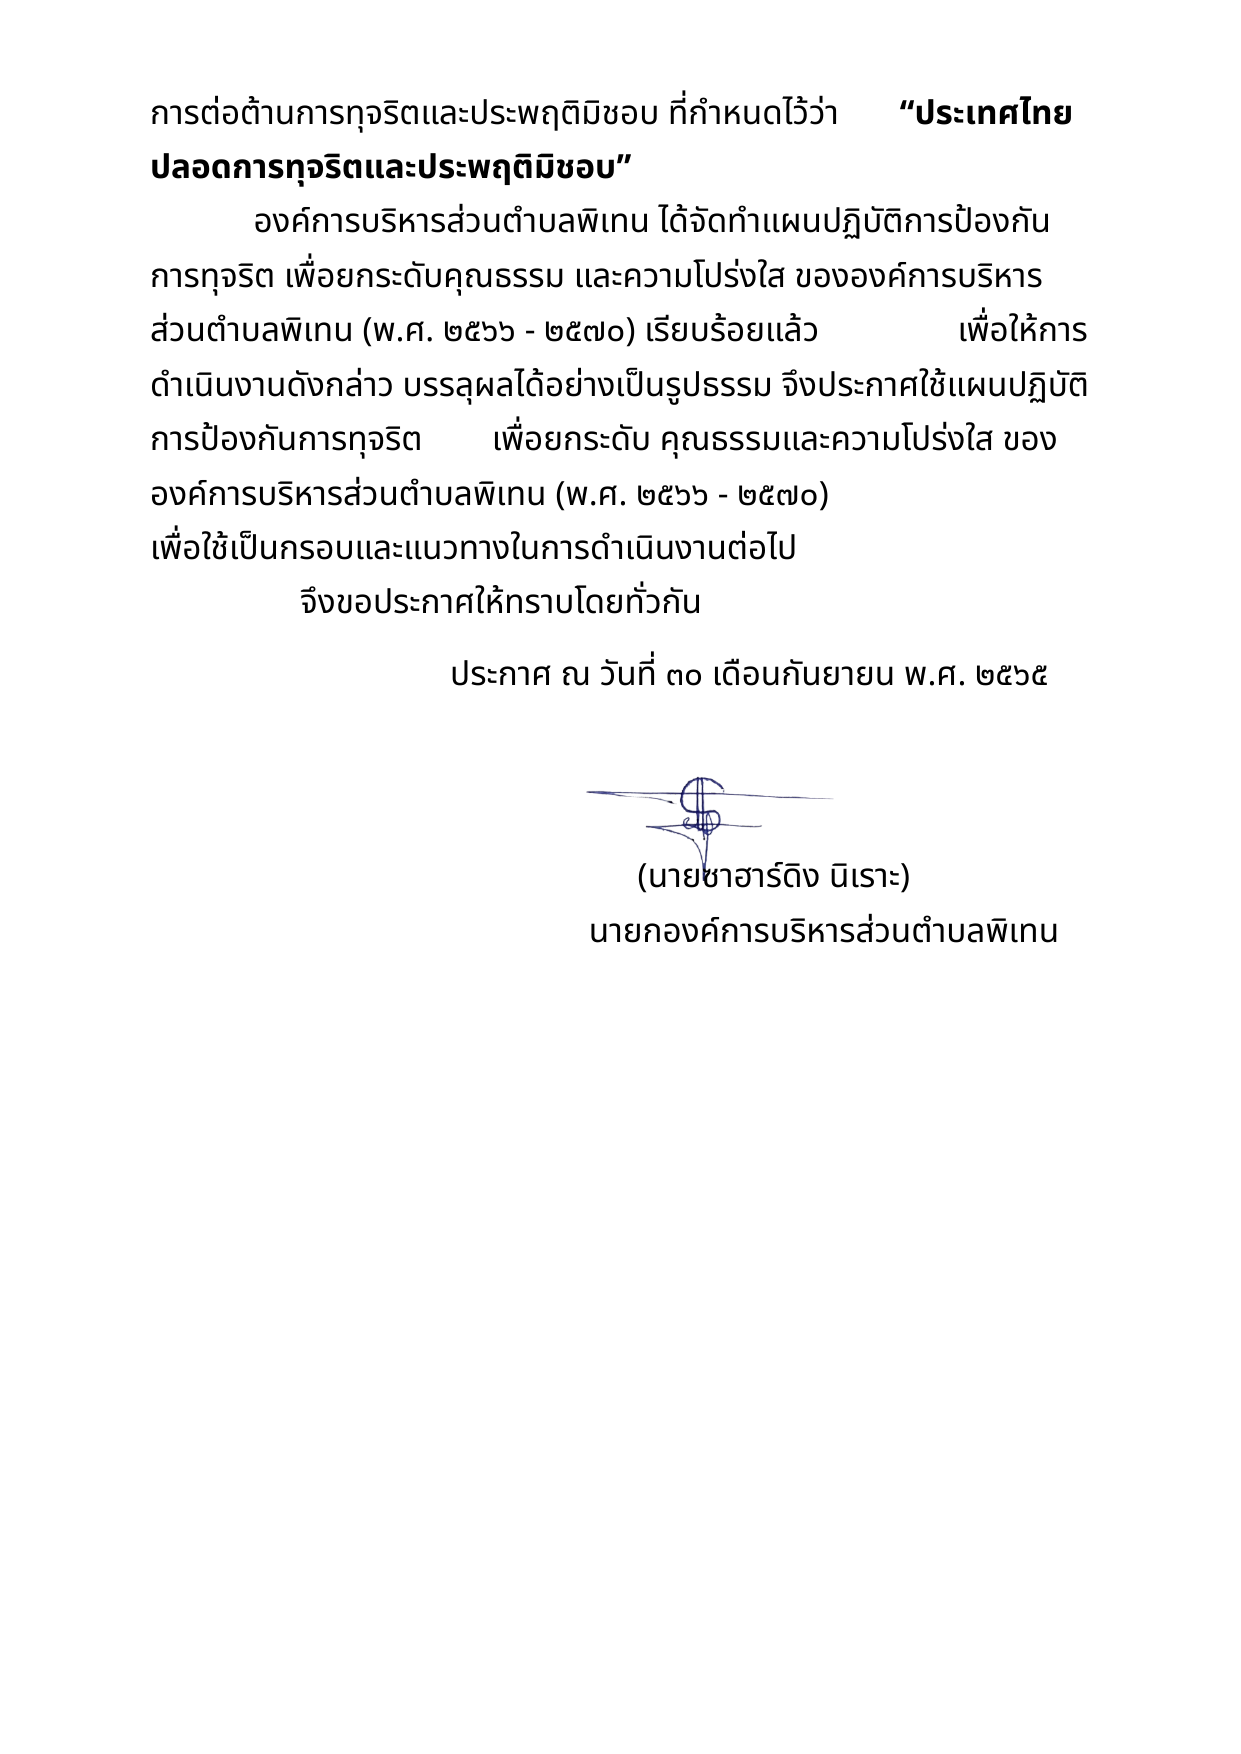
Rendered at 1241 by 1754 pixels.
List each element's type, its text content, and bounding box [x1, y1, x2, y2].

text นายกองค์การบริหารส่วนตำบลพิเทน [375, 907, 1090, 957]
text (นายซาฮาร์ดิง นิเราะ) [450, 852, 1090, 903]
text ประกาศ ณ วันที่ ๓๐ เดือนกันยายน พ.ศ. ๒๕๖๕ [375, 649, 1090, 700]
text จึงขอประกาศให้ทราบโดยทั่วกัน [225, 578, 1090, 629]
text องค์การบริหารส่วนตำบลพิเทน ได้จัดทำแผนปฏิบัติการป้องกันการทุจริต เพื่อยกระดับคุณธรรม และความโปร่งใส ขององค์การบริหารส่วนตำบลพิเทน (พ.ศ. ๒๕๖๖ - ๒๕๗๐) เรียบร้อยแล้ว เพื่อให้การดำเนินงานดังกล่าว บรรลุผลได้อย่างเป็นรูปธรรม จึงประกาศใช้แผนปฏิบัติการป้องกันการทุจริต เพื่อยกระดับ คุณธรรมและความโปร่งใส ขององค์การบริหารส่วนตำบลพิเทน (พ.ศ. ๒๕๖๖ - ๒๕๗๐) เพื่อใช้เป็นกรอบและแนวทางในการดำเนินงานต่อไป [150, 197, 1090, 574]
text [150, 89, 1090, 193]
picture [573, 752, 872, 852]
